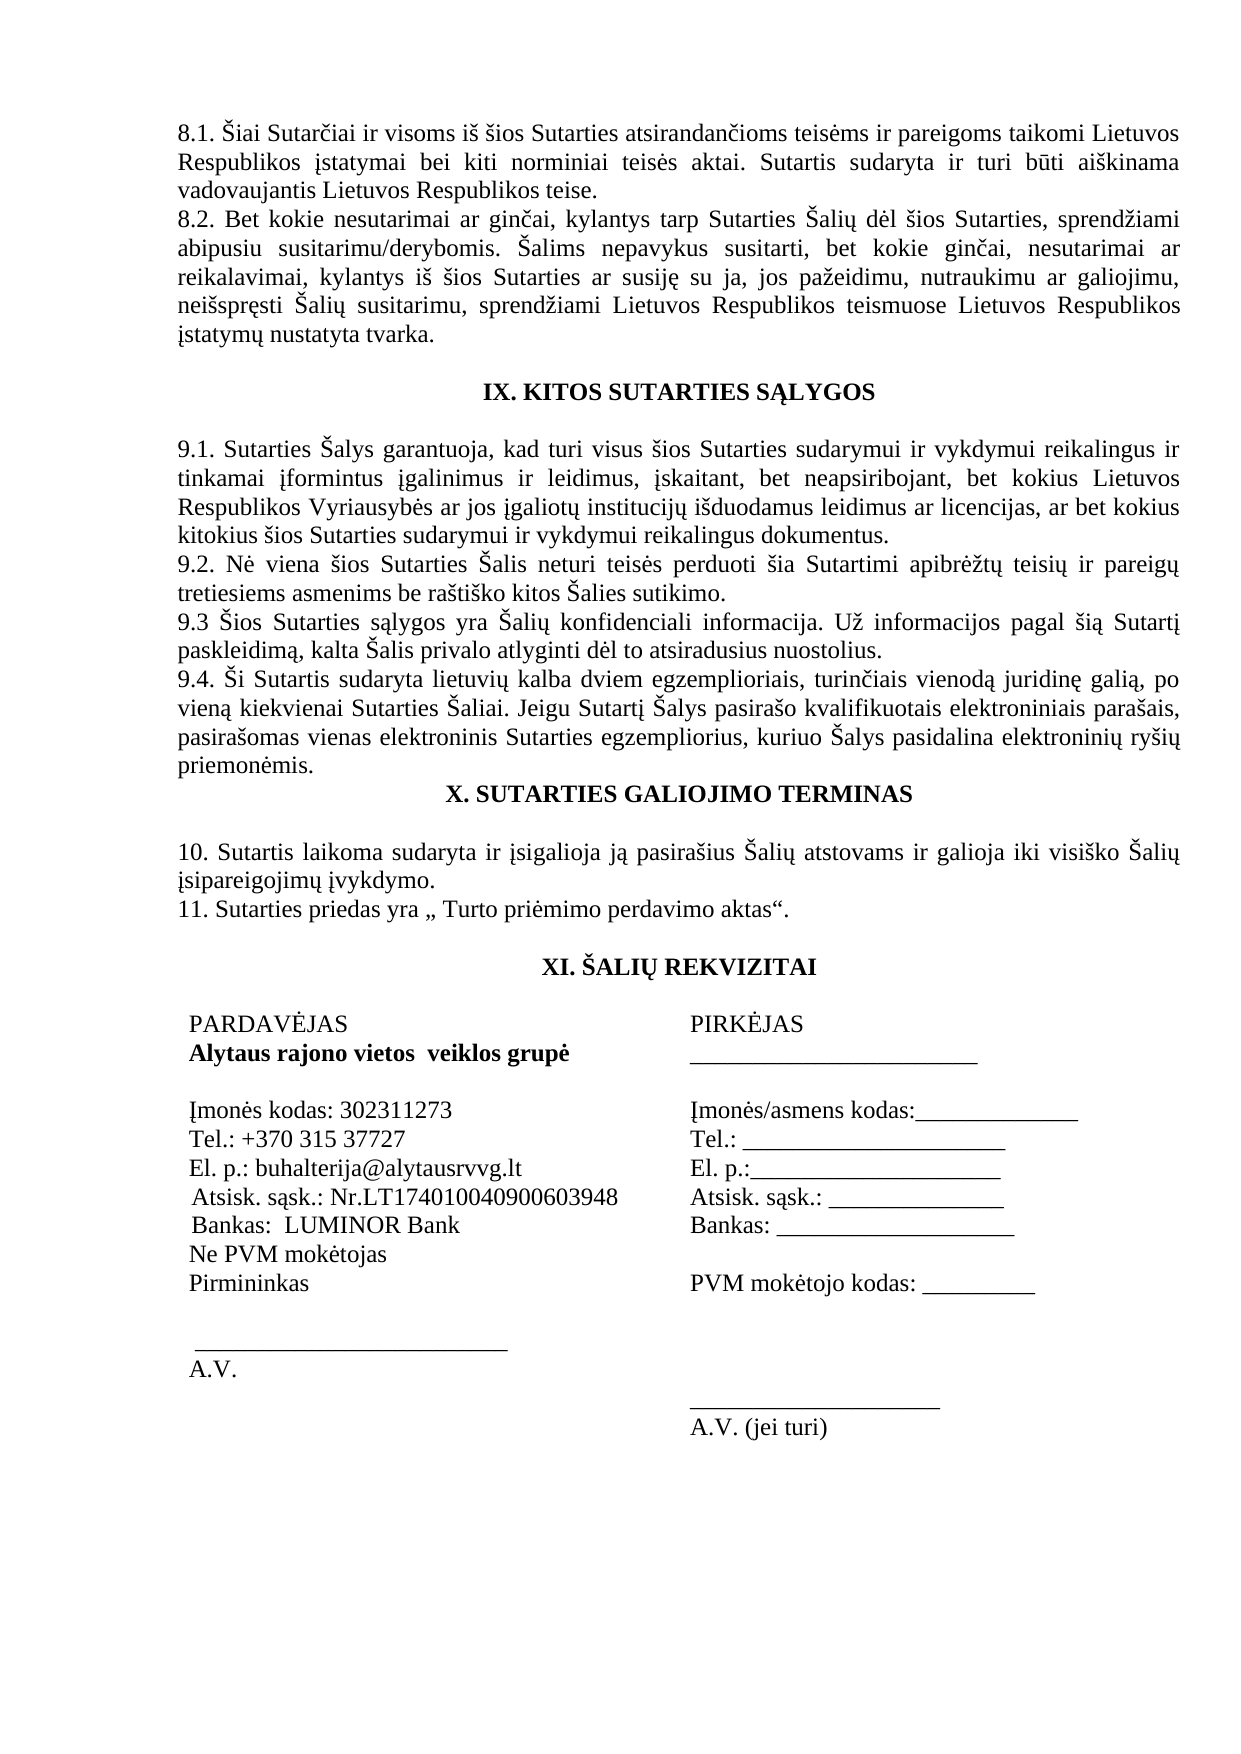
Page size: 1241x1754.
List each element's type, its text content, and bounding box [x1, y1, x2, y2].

table_header PIRKĖJAS _______________________ Įmonės/asmens kodas:_____________ Tel.: _____________________ El. p.:____________________ Atsisk. sąsk.: ______________ Bankas: ___________________ PVM mokėtojo kodas: _________ ____________________ A.V. (jei turi) [679, 1009, 1180, 1441]
text XI. ŠALIŲ REKVIZITAI [177, 952, 1181, 981]
text 9.4. Ši Sutartis sudaryta lietuvių kalba dviem egzemplioriais, turinčiais vienodą juridinę galią, po vieną kiekvienai Sutarties Šaliai. Jeigu Sutartį Šalys pasirašo kvalifikuotais elektroniniais parašais, pasirašomas vienas elektroninis Sutarties egzempliorius, kuriuo Šalys pasidalina elektroninių ryšių priemonėmis. [177, 664, 1181, 779]
text 9.2. Nė viena šios Sutarties Šalis neturi teisės perduoti šia Sutartimi apibrėžtų teisių ir pareigų tretiesiems asmenims be raštiško kitos Šalies sutikimo. [177, 549, 1181, 607]
text 11. Sutarties priedas yra „ Turto priėmimo perdavimo aktas“. [177, 894, 1181, 923]
text 10. Sutartis laikoma sudaryta ir įsigalioja ją pasirašius Šalių atstovams ir galioja iki visiško Šalių įsipareigojimų įvykdymo. [177, 837, 1181, 894]
text X. SUTARTIES GALIOJIMO TERMINAS [177, 779, 1181, 808]
text 9.1. Sutarties Šalys garantuoja, kad turi visus šios Sutarties sudarymui ir vykdymui reikalingus ir tinkamai įformintus įgalinimus ir leidimus, įskaitant, bet neapsiribojant, bet kokius Lietuvos Respublikos Vyriausybės ar jos įgaliotų institucijų išduodamus leidimus ar licencijas, ar bet kokius kitokius šios Sutarties sudarymui ir vykdymui reikalingus dokumentus. [177, 434, 1181, 549]
text 9.3 Šios Sutarties sąlygos yra Šalių konfidenciali informacija. Už informacijos pagal šią Sutartį paskleidimą, kalta Šalis privalo atlyginti dėl to atsiradusius nuostolius. [177, 607, 1181, 664]
table_header PARDAVĖJAS Alytaus rajono vietos veiklos grupė Įmonės kodas: 302311273 Tel.: +370 315 37727 El. p.: buhalterija@alytausrvvg.lt Atsisk. sąsk.: Nr.LT174010040900603948 Bankas: LUMINOR Bank Ne PVM mokėtojas Pirmininkas _________________________ A.V. [177, 1009, 679, 1441]
text IX. KITOS SUTARTIES SĄLYGOS [177, 377, 1181, 406]
text 8.1. Šiai Sutarčiai ir visoms iš šios Sutarties atsirandančioms teisėms ir pareigoms taikomi Lietuvos Respublikos įstatymai bei kiti norminiai teisės aktai. Sutartis sudaryta ir turi būti aiškinama vadovaujantis Lietuvos Respublikos teise. [177, 118, 1181, 204]
text 8.2. Bet kokie nesutarimai ar ginčai, kylantys tarp Sutarties Šalių dėl šios Sutarties, sprendžiami abipusiu susitarimu/derybomis. Šalims nepavykus susitarti, bet kokie ginčai, nesutarimai ar reikalavimai, kylantys iš šios Sutarties ar susiję su ja, jos pažeidimu, nutraukimu ar galiojimu, neišspręsti Šalių susitarimu, sprendžiami Lietuvos Respublikos teismuose Lietuvos Respublikos įstatymų nustatyta tvarka. [177, 204, 1181, 348]
